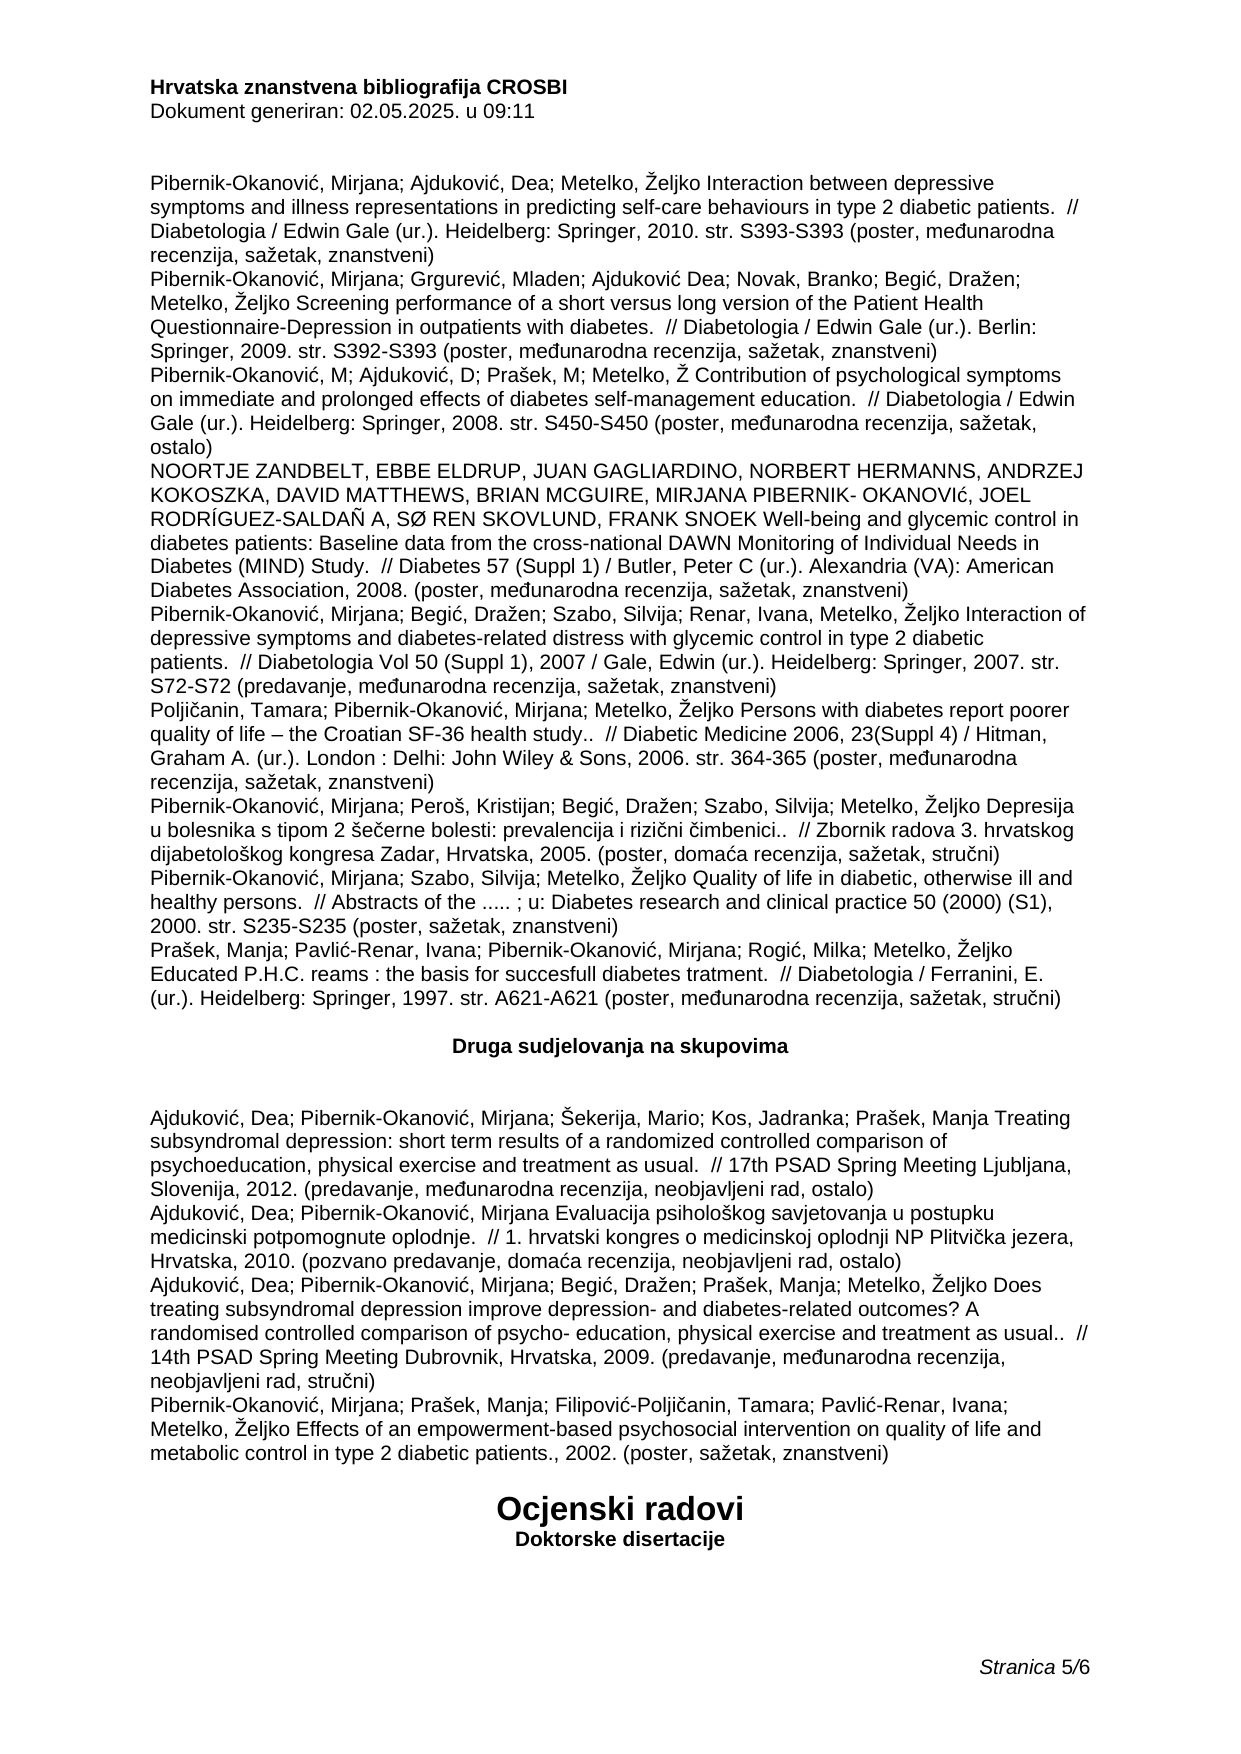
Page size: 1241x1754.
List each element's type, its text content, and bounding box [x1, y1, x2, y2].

text Ajduković, Dea; Pibernik-Okanović, Mirjana [150, 1201, 1090, 1273]
text Pibernik-Okanović, Mirjana; Szabo, Silvija; Metelko, Željko [150, 866, 1090, 938]
text NOORTJE ZANDBELT, EBBE ELDRUP, JUAN GAGLIARDINO, NORBERT HERMANNS, ANDRZEJ KOKOSZKA, DAVID MATTHEWS, BRIAN MCGUIRE, MIRJANA PIBERNIK- OKANOVIć, JOEL RODRÍGUEZ-SALDAÑ A, SØ REN SKOVLUND, FRANK SNOEK [150, 458, 1090, 602]
subtitle Druga sudjelovanja na skupovima [150, 1033, 1090, 1057]
text Pibernik-Okanović, Mirjana; Prašek, Manja; Filipović-Poljičanin, Tamara; Pavlić-Renar, Ivana; Metelko, Željko [150, 1393, 1090, 1465]
text Pibernik-Okanović, Mirjana; Ajduković, Dea; Metelko, Željko [150, 171, 1090, 267]
subtitle Ocjenski radovi [150, 1489, 1090, 1527]
text Pibernik-Okanović, M; Ajduković, D; Prašek, M; Metelko, Ž [150, 363, 1090, 458]
text Poljičanin, Tamara; Pibernik-Okanović, Mirjana; Metelko, Željko [150, 698, 1090, 794]
text Pibernik-Okanović, Mirjana; Peroš, Kristijan; Begić, Dražen; Szabo, Silvija; Metelko, Željko [150, 794, 1090, 866]
text Pibernik-Okanović, Mirjana; Begić, Dražen; Szabo, Silvija; Renar, Ivana, Metelko, Željko [150, 602, 1090, 698]
text Prašek, Manja; Pavlić-Renar, Ivana; Pibernik-Okanović, Mirjana; Rogić, Milka; Metelko, Željko [150, 938, 1090, 1009]
subtitle Doktorske disertacije [150, 1527, 1090, 1551]
text Pibernik-Okanović, Mirjana; Grgurević, Mladen; Ajduković Dea; Novak, Branko; Begić, Dražen; Metelko, Željko [150, 267, 1090, 363]
text Ajduković, Dea; Pibernik-Okanović, Mirjana; Begić, Dražen; Prašek, Manja; Metelko, Željko [150, 1273, 1090, 1393]
text Ajduković, Dea; Pibernik-Okanović, Mirjana; Šekerija, Mario; Kos, Jadranka; Prašek, Manja [150, 1105, 1090, 1201]
